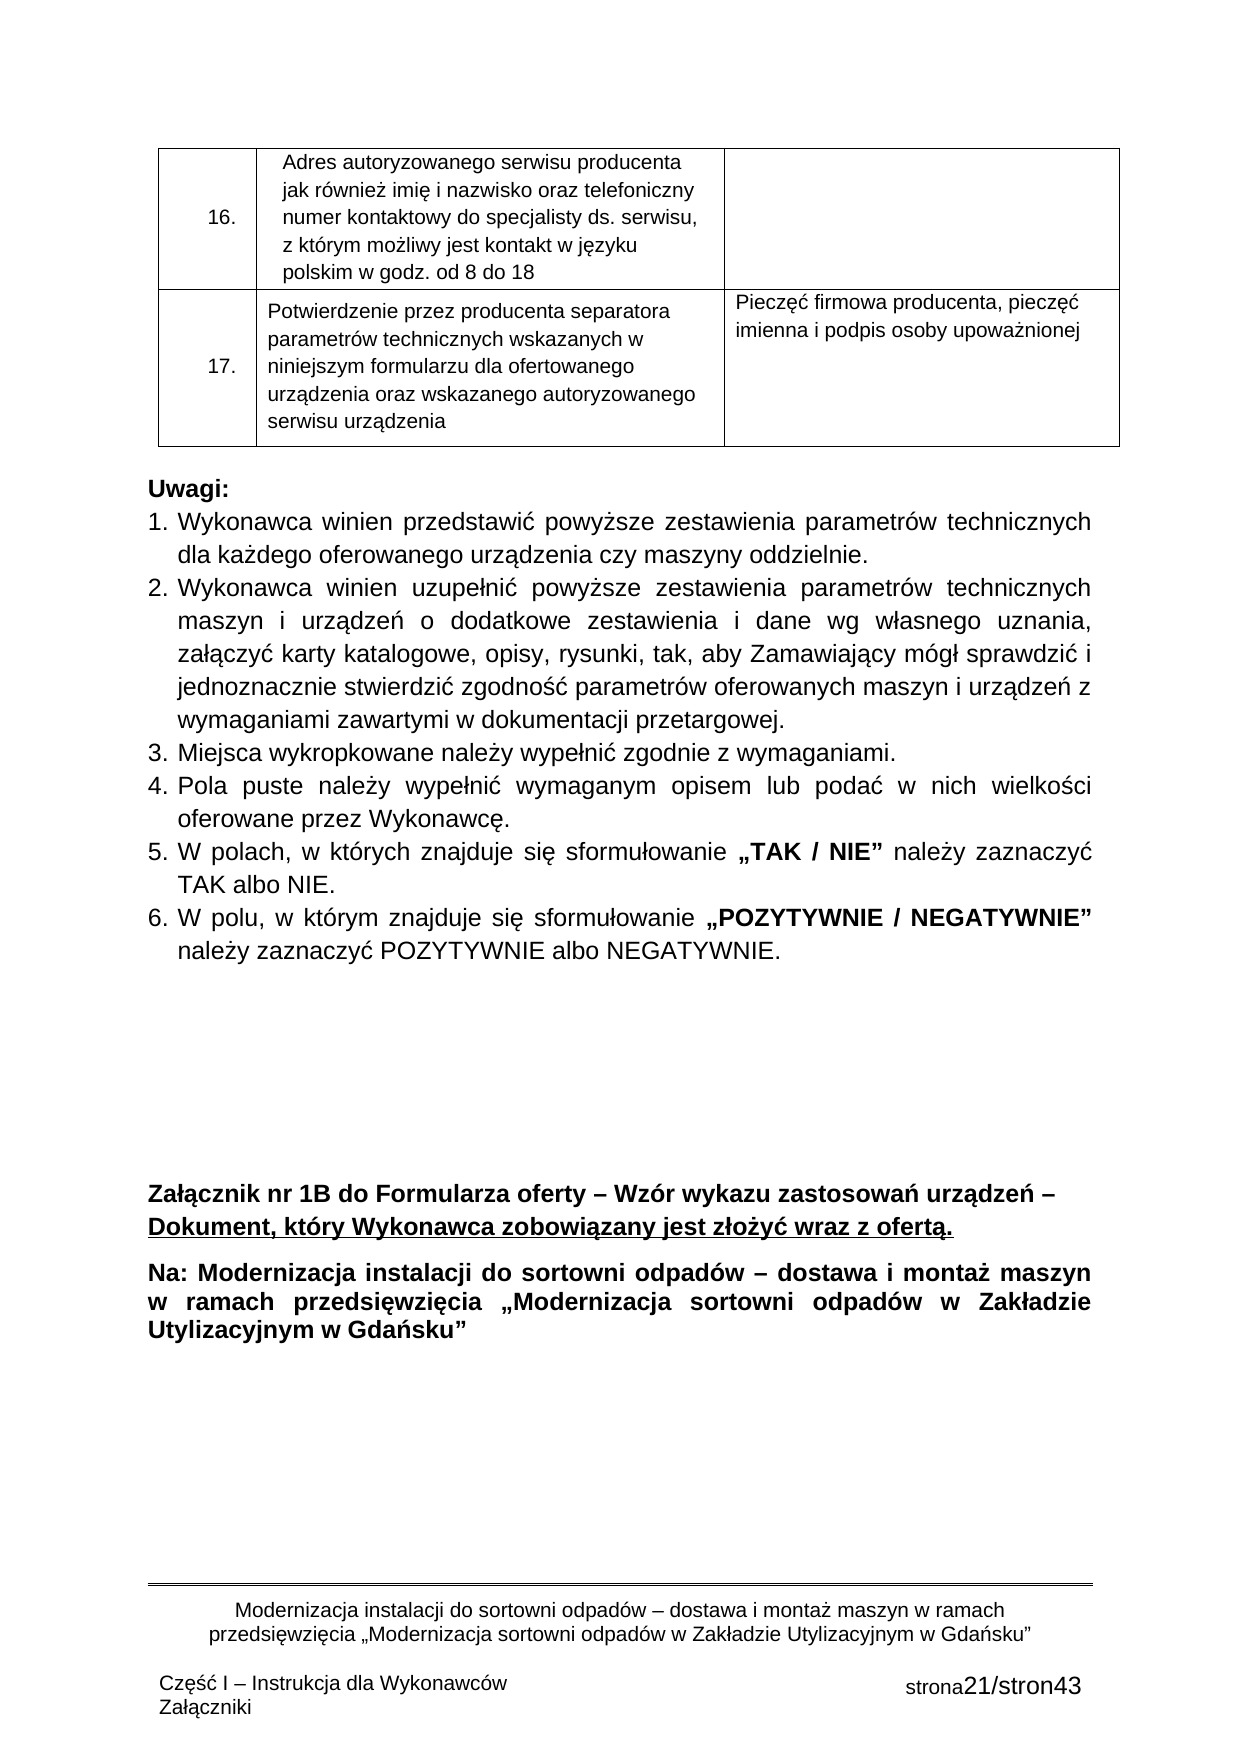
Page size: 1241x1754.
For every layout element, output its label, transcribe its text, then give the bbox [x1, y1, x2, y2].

list W polach, w których znajduje się sformułowanie „TAK / NIE” należy zaznaczyć TAK albo NIE. [148, 837, 1093, 899]
list Pola puste należy wypełnić wymaganym opisem lub podać w nich wielkości oferowane przez Wykonawcę. [148, 771, 1093, 833]
table_cell Potwierdzenie przez producenta separatora parametrów technicznych wskazanych w niniejszym formularzu dla ofertowanego urządzenia oraz wskazanego autoryzowanego serwisu urządzenia [257, 290, 724, 446]
table_cell [159, 149, 256, 289]
list Wykonawca winien uzupełnić powyższe zestawienia parametrów technicznych maszyn i urządzeń o dodatkowe zestawienia i dane wg własnego uznania, załączyć karty katalogowe, opisy, rysunki, tak, aby Zamawiający mógł sprawdzić i jednoznacznie stwierdzić zgodność parametrów oferowanych maszyn i urządzeń z wymaganiami zawartymi w dokumentacji przetargowej. [148, 573, 1093, 734]
table_cell [159, 290, 256, 446]
table_cell Adres autoryzowanego serwisu producenta jak również imię i nazwisko oraz telefoniczny numer kontaktowy do specjalisty ds. serwisu, z którym możliwy jest kontakt w języku polskim w godz. od 8 do 18 [257, 149, 724, 289]
list W polu, w którym znajduje się sformułowanie „POZYTYWNIE / NEGATYWNIE” należy zaznaczyć POZYTYWNIE albo NEGATYWNIE. [148, 903, 1093, 965]
table_cell Pieczęć firmowa producenta, pieczęć imienna i podpis osoby upoważnionej [725, 290, 1119, 446]
table_cell [725, 149, 1119, 289]
list Wykonawca winien przedstawić powyższe zestawienia parametrów technicznych dla każdego oferowanego urządzenia czy maszyny oddzielnie. [148, 507, 1093, 569]
list Miejsca wykropkowane należy wypełnić zgodnie z wymaganiami. [148, 738, 1093, 767]
text Załącznik nr 1B do Formularza oferty – Wzór wykazu zastosowań urządzeń – Dokument, który Wykonawca zobowiązany jest złożyć wraz z ofertą. [148, 1179, 1093, 1241]
text Uwagi: [148, 474, 1093, 503]
text Na: Modernizacja instalacji do sortowni odpadów – dostawa i montaż maszyn w ramach przedsięwzięcia „Modernizacja sortowni odpadów w Zakładzie Utylizacyjnym w Gdańsku” [148, 1258, 1093, 1344]
